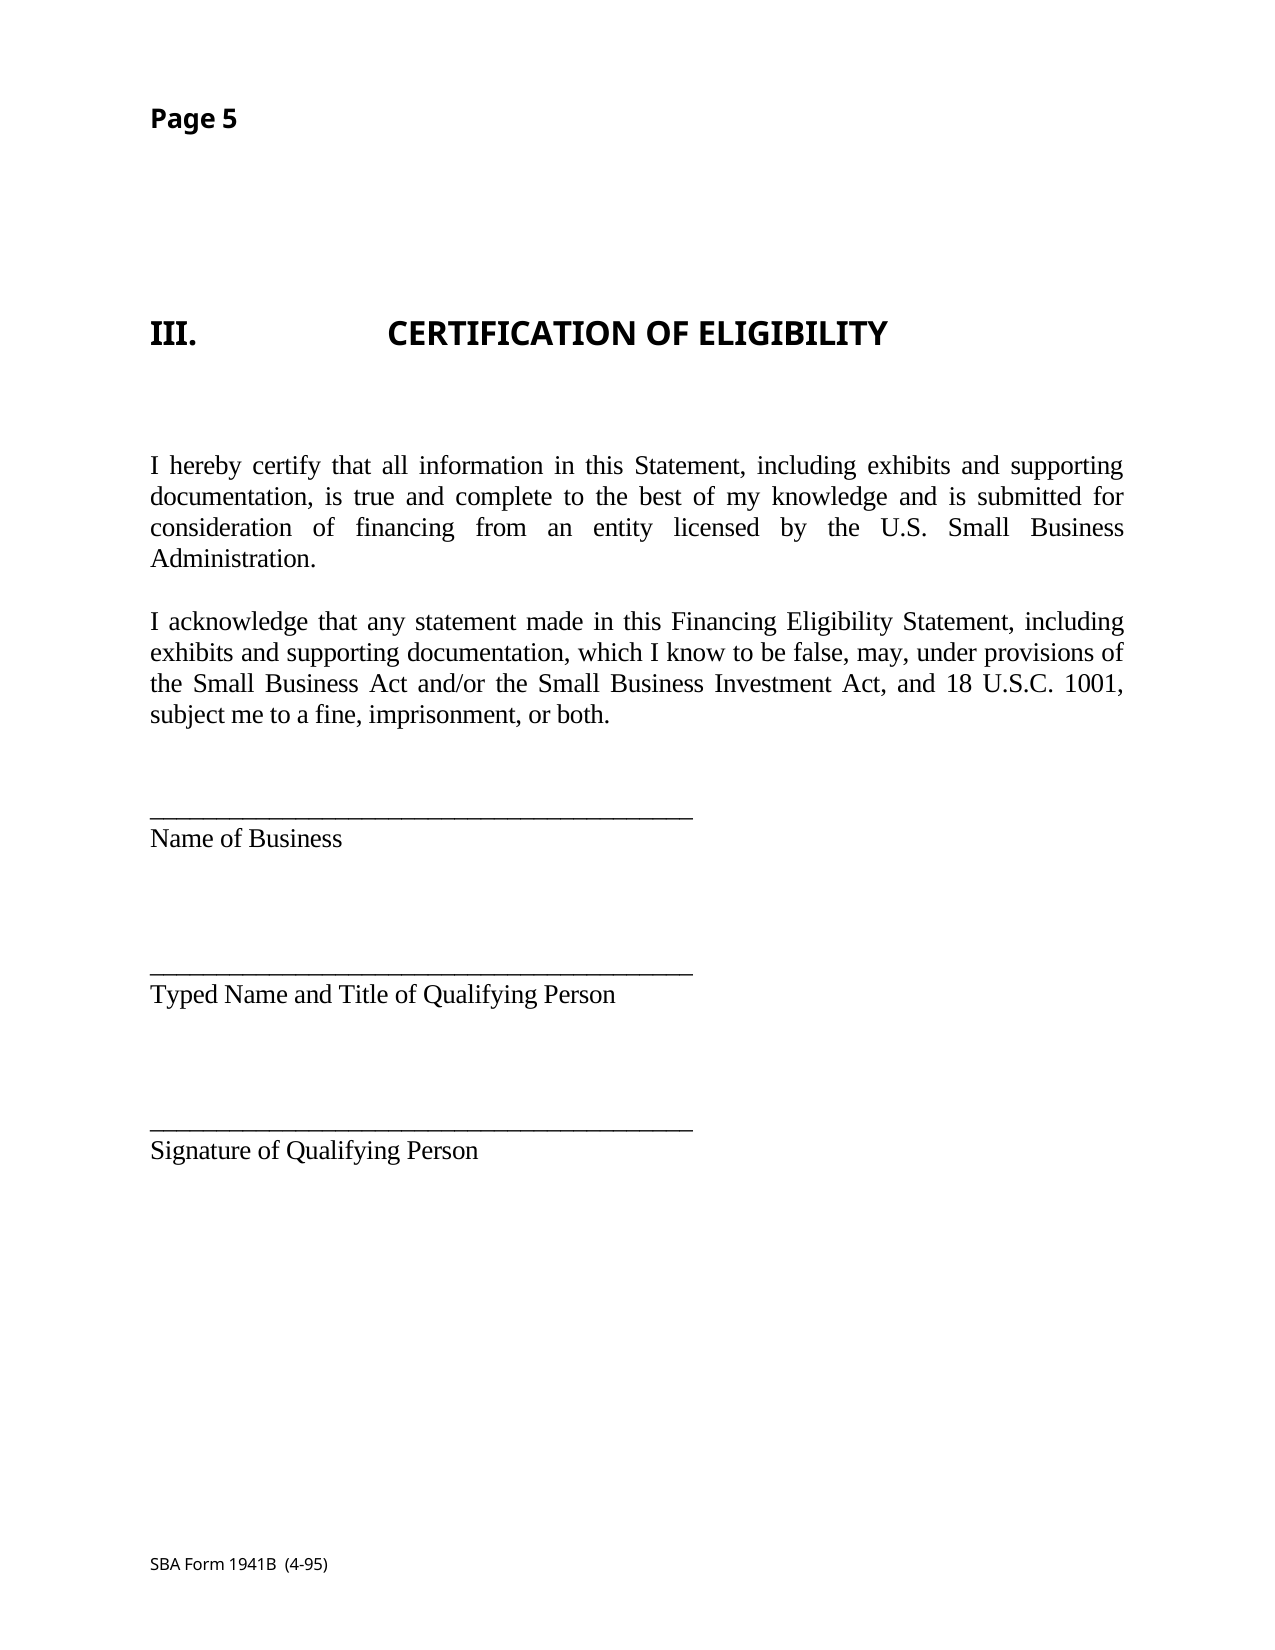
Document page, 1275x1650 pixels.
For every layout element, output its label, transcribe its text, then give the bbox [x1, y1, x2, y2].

text I hereby certify that all information in this Statement, including exhibits and supporting documentation, is true and complete to the best of my knowledge and is submitted for consideration of financing from an entity licensed by the U.S. Small Business Administration. [150, 449, 1125, 573]
text _________________________________________ [150, 1103, 1125, 1134]
text Name of Business [150, 823, 1125, 854]
text III. CERTIFICATION OF ELIGIBILITY [150, 310, 1125, 355]
text _________________________________________ [150, 947, 1125, 978]
text _________________________________________ [150, 791, 1125, 823]
text I acknowledge that any statement made in this Financing Eligibility Statement, including exhibits and supporting documentation, which I know to be false, may, under provisions of the Small Business Act and/or the Small Business Act, and 18 U.S.C. 1001, subject me to a fine, imprisonment, or both. [150, 604, 1125, 729]
text Page 5 [150, 100, 1125, 137]
text Signature of Qualifying Person [150, 1134, 1125, 1165]
text Typed Name and Title of Qualifying Person [150, 978, 1125, 1009]
